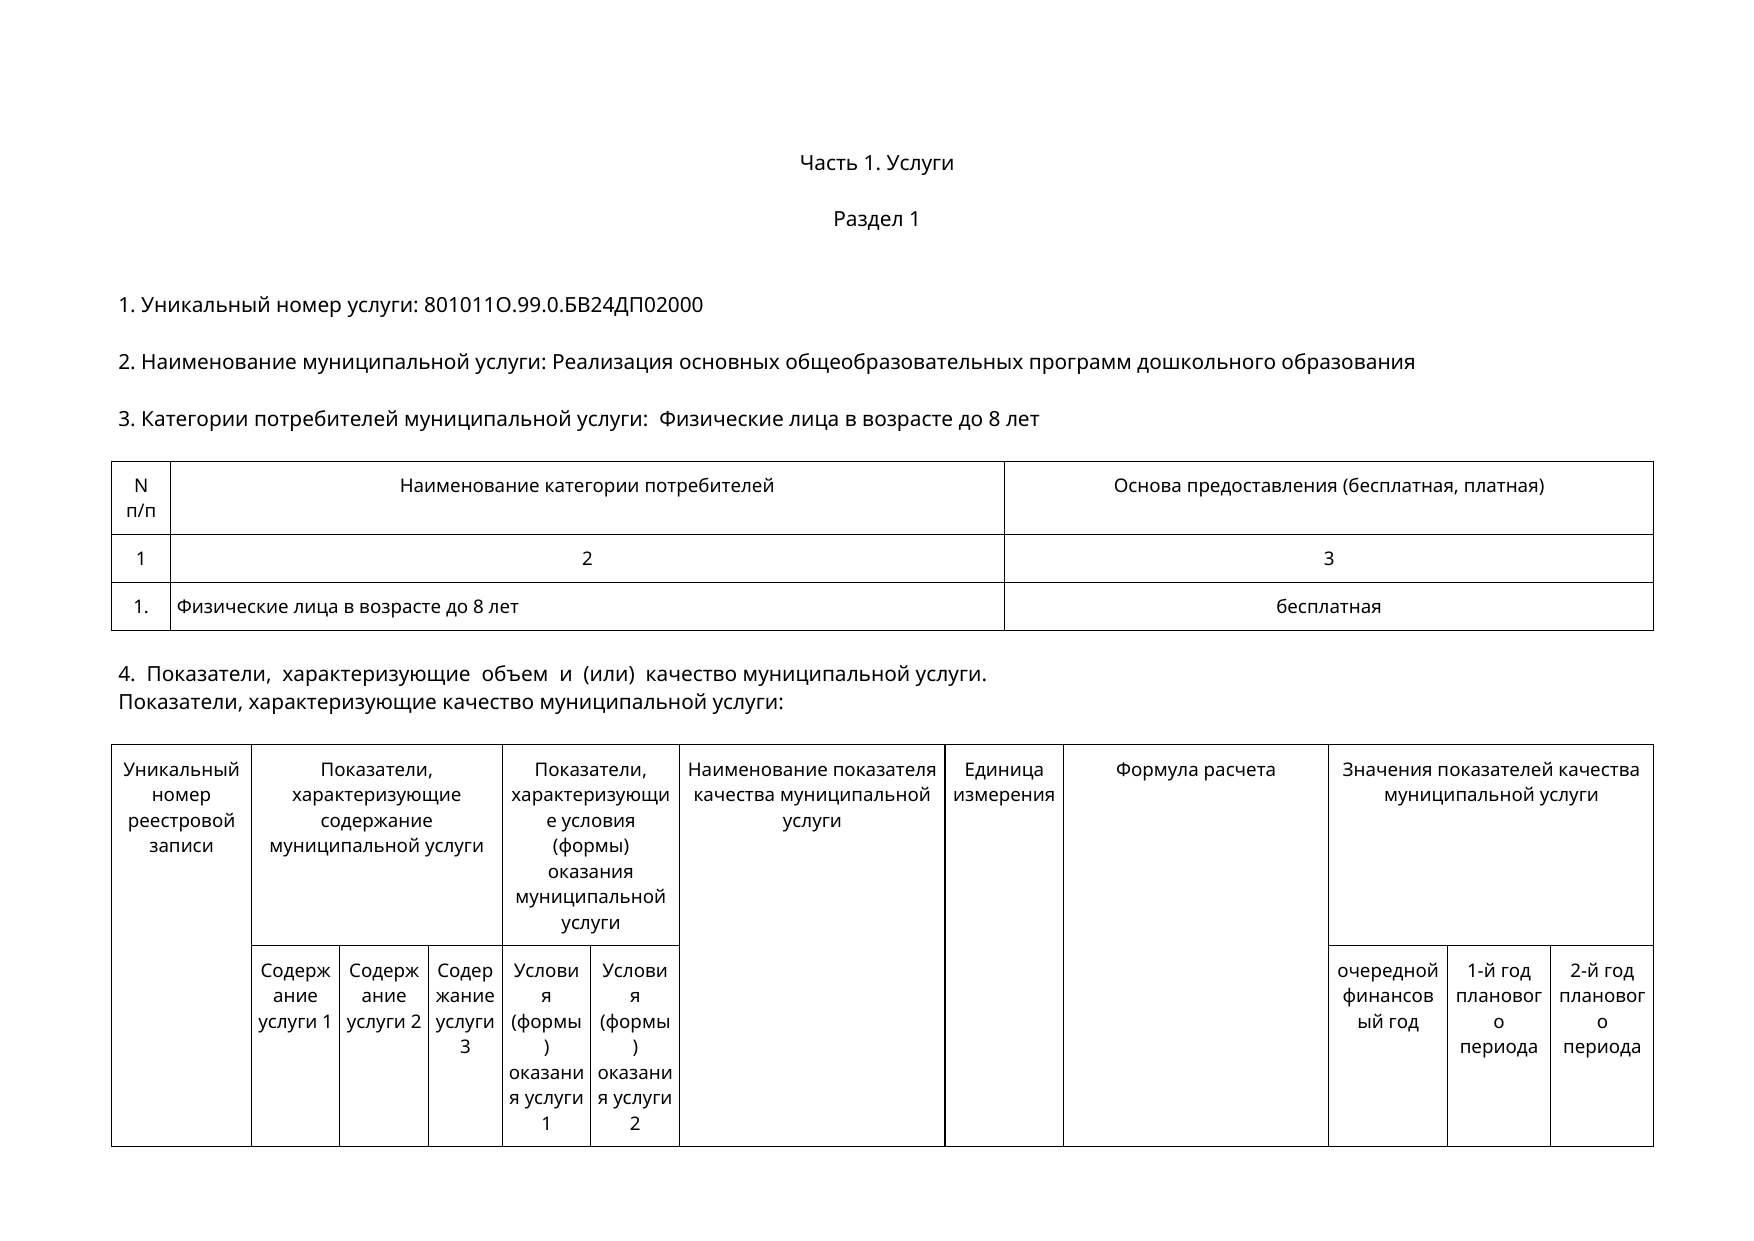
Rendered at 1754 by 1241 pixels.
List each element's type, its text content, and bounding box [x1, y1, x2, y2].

table_cell бесплатная [1005, 583, 1653, 629]
table_cell Условия (формы) оказания услуги 2 [591, 946, 679, 1146]
table_cell 1 [112, 535, 170, 582]
text Показатели, характеризующие качество муниципальной услуги: [118, 687, 1636, 716]
table_cell Содержание услуги 2 [340, 946, 428, 1146]
table_header Показатели, характеризующие условия (формы) оказания муниципальной услуги [503, 745, 679, 945]
table_header Уникальный номер реестровой записи [112, 745, 251, 1146]
table_cell 2-й год планового периода [1551, 946, 1653, 1146]
text 2. Наименование муниципальной услуги: Реализация основных общеобразовательных программ дошкольного образования [118, 347, 1636, 375]
text 3. Категории потребителей муниципальной услуги: Физические лица в возрасте до 8 лет [118, 404, 1636, 432]
table_cell Содержание услуги 1 [252, 946, 339, 1146]
table_header Единица измерения [946, 745, 1063, 1146]
table_cell 1. [112, 583, 170, 629]
table_cell Условия (формы) оказания услуги 1 [503, 946, 590, 1146]
table_cell 1-й год планового периода [1448, 946, 1550, 1146]
text 1. Уникальный номер услуги: 801011О.99.0.БВ24ДП02000 [118, 290, 1636, 318]
table_cell Содержание услуги 3 [429, 946, 502, 1146]
table_header Наименование категории потребителей [171, 462, 1004, 534]
table_cell 2 [171, 535, 1004, 582]
table_cell Физические лица в возрасте до 8 лет [171, 583, 1004, 629]
table_header Показатели, характеризующие содержание муниципальной услуги [252, 745, 502, 945]
table_header N п/п [112, 462, 170, 534]
table_cell очередной финансовый год [1329, 946, 1447, 1146]
text Часть 1. Услуги [118, 148, 1636, 176]
text Раздел 1 [118, 204, 1636, 233]
table_header Основа предоставления (бесплатная, платная) [1005, 462, 1653, 534]
table_header Формула расчета [1064, 745, 1328, 1146]
table_header Значения показателей качества муниципальной услуги [1329, 745, 1653, 945]
text 4. Показатели, характеризующие объем и (или) качество муниципальной услуги. [118, 659, 1636, 687]
table_header Наименование показателя качества муниципальной услуги [680, 745, 944, 1146]
table_cell 3 [1005, 535, 1653, 582]
